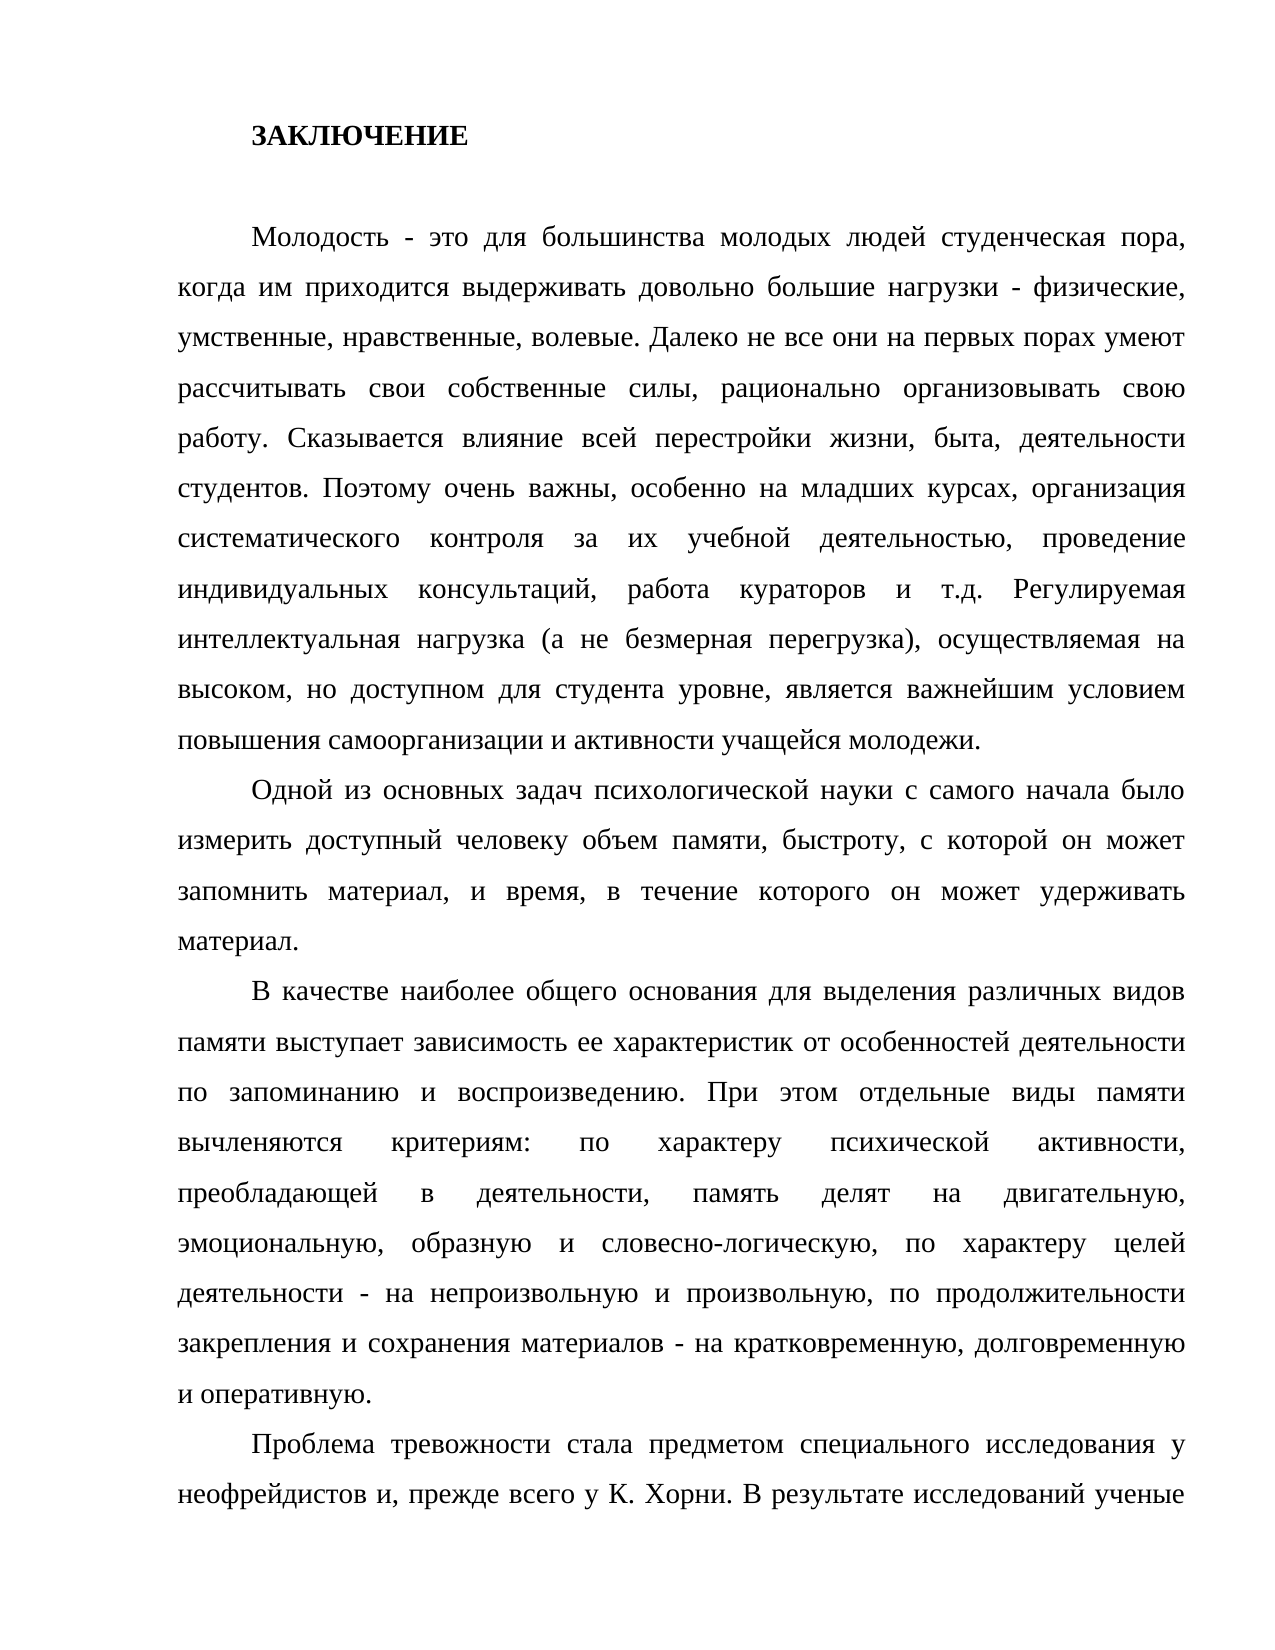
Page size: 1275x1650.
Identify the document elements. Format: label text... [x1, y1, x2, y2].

text В качестве наиболее общего основания для выделения различных видов памяти выступает зависимость ее характеристик от особенностей деятельности по запоминанию и воспроизведению. При этом отдельные виды памяти вычленяются критериям: по характеру психической активности, преобладающей в деятельности, память делят на двигательную, эмоциональную, образную и словесно-логическую, по характеру целей деятельности - на непроизвольную и произвольную, по продолжительности закрепления и сохранения материалов - на кратковременную, долговременную и оперативную. [177, 973, 1186, 1409]
text Одной из основных задач психологической науки с самого начала было измерить доступный человеку объем памяти, быстроту, с которой он может запомнить материал, и время, в течение которого он может удерживать материал. [177, 772, 1186, 957]
text ЗАКЛЮЧЕНИЕ [177, 118, 1186, 152]
text Молодость - это для большинства молодых людей студенческая пора, когда им приходится выдерживать довольно большие нагрузки - физические, умственные, нравственные, волевые. Далеко не все они на первых порах умеют рассчитывать свои собственные силы, рационально организовывать свою работу. Сказывается влияние всей перестройки жизни, быта, деятельности студентов. Поэтому очень важны, особенно на младших курсах, организация систематического контроля за их учебной деятельностью, проведение индивидуальных консультаций, работа кураторов и т.д. Регулируемая интеллектуальная нагрузка (а не безмерная перегрузка), осуществляемая на высоком, но доступном для студента уровне, является важнейшим условием повышения самоорганизации и активности учащейся молодежи. [177, 219, 1186, 755]
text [177, 1426, 1186, 1510]
